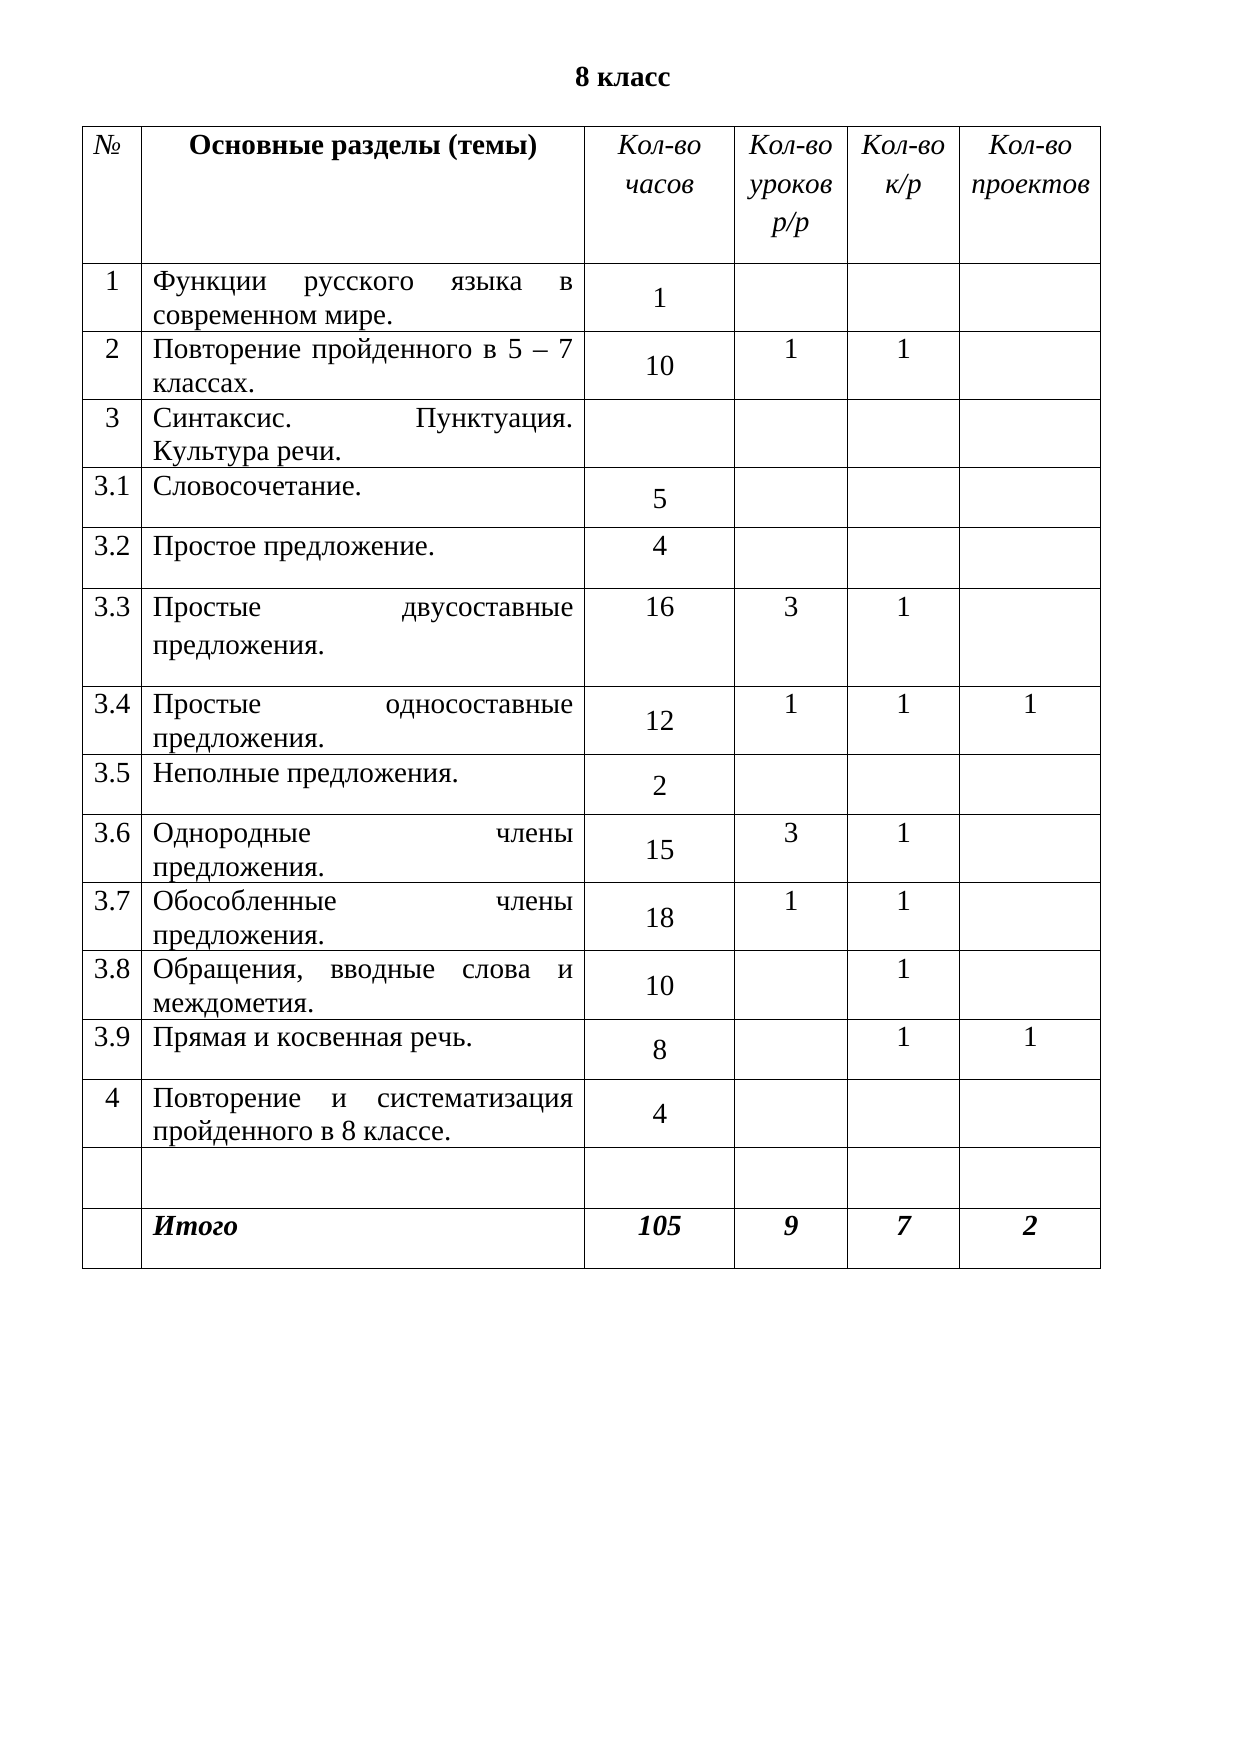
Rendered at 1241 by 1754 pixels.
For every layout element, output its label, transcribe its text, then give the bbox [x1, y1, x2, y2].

table_cell 5 [585, 468, 734, 527]
table_cell [960, 332, 1100, 399]
table_cell [848, 1080, 959, 1147]
table_cell [142, 1148, 584, 1207]
table_cell 1 [848, 951, 959, 1018]
table_cell 8 [585, 1020, 734, 1079]
table_cell 3.2 [83, 528, 141, 588]
table_cell [848, 1148, 959, 1207]
table_cell [735, 1020, 847, 1079]
table_cell 9 [735, 1209, 847, 1268]
table_cell [848, 528, 959, 588]
table_cell [960, 468, 1100, 527]
table_cell 105 [585, 1209, 734, 1268]
table_cell [735, 468, 847, 527]
table_cell 7 [848, 1209, 959, 1268]
table_cell [735, 1080, 847, 1147]
table_cell 3.6 [83, 815, 141, 882]
table_cell [960, 1148, 1100, 1207]
table_cell Неполные предложения. [142, 755, 584, 814]
table_cell Простые односоставные предложения. [142, 687, 584, 754]
table_cell 16 [585, 589, 734, 686]
table_cell [960, 951, 1100, 1018]
table_cell 18 [585, 883, 734, 950]
table_cell [848, 468, 959, 527]
table_cell 1 [735, 332, 847, 399]
table_cell Повторение пройденного в 5 – 7 классах. [142, 332, 584, 399]
table_cell 15 [585, 815, 734, 882]
table_cell 3.1 [83, 468, 141, 527]
table_cell 4 [83, 1080, 141, 1147]
table_header № [83, 127, 141, 262]
table_cell 1 [848, 883, 959, 950]
table_cell 1 [848, 815, 959, 882]
table_cell 3 [735, 815, 847, 882]
table_cell 10 [585, 332, 734, 399]
table_cell [735, 951, 847, 1018]
table_cell 1 [848, 687, 959, 754]
table_cell [735, 528, 847, 588]
table_cell [960, 264, 1100, 331]
table_cell [585, 1148, 734, 1207]
table_header Кол-во к/р [848, 127, 959, 262]
table_cell 1 [83, 264, 141, 331]
table_cell 2 [585, 755, 734, 814]
table_cell Повторение и систематизация пройденного в 8 классе. [142, 1080, 584, 1147]
table_cell Итого [142, 1209, 584, 1268]
table_cell 10 [585, 951, 734, 1018]
table_cell [735, 400, 847, 467]
table_cell Обращения, вводные слова и междометия. [142, 951, 584, 1018]
table_cell 3 [735, 589, 847, 686]
table_cell 3.8 [83, 951, 141, 1018]
table_cell [735, 264, 847, 331]
table_cell 1 [735, 687, 847, 754]
table_cell Обособленные члены предложения. [142, 883, 584, 950]
table_cell 1 [848, 589, 959, 686]
table_cell 2 [960, 1209, 1100, 1268]
table_cell 3.3 [83, 589, 141, 686]
table_cell 1 [848, 1020, 959, 1079]
table_cell Прямая и косвенная речь. [142, 1020, 584, 1079]
table_cell 3 [83, 400, 141, 467]
table_cell Словосочетание. [142, 468, 584, 527]
table_header Кол-во часов [585, 127, 734, 262]
table_cell [735, 755, 847, 814]
table_cell [960, 883, 1100, 950]
table_cell 4 [585, 1080, 734, 1147]
table_cell 3.5 [83, 755, 141, 814]
table_cell [83, 1148, 141, 1207]
text 8 класс [94, 59, 1152, 93]
table_cell Функции русского языка в современном мире. [142, 264, 584, 331]
table_header Основные разделы (темы) [142, 127, 584, 262]
table_header Кол-во проектов [960, 127, 1100, 262]
table_cell 1 [960, 687, 1100, 754]
table_cell [83, 1209, 141, 1268]
table_header Кол-во уроков р/р [735, 127, 847, 262]
table_cell 1 [585, 264, 734, 331]
table_cell 3.9 [83, 1020, 141, 1079]
table_cell [585, 400, 734, 467]
table_cell 12 [585, 687, 734, 754]
table_cell 3.7 [83, 883, 141, 950]
table_cell [960, 400, 1100, 467]
table_cell [960, 528, 1100, 588]
table_cell [848, 755, 959, 814]
table_cell [960, 589, 1100, 686]
table_cell [960, 1080, 1100, 1147]
table_cell Однородные члены предложения. [142, 815, 584, 882]
table_cell 3.4 [83, 687, 141, 754]
table_cell [960, 755, 1100, 814]
table_cell 2 [83, 332, 141, 399]
table_cell 1 [735, 883, 847, 950]
table_cell Простое предложение. [142, 528, 584, 588]
table_cell [960, 815, 1100, 882]
table_cell [848, 400, 959, 467]
table_cell Простые двусоставные предложения. [142, 589, 584, 686]
table_cell Синтаксис. Пунктуация. Культура речи. [142, 400, 584, 467]
table_cell 1 [848, 332, 959, 399]
table_cell 1 [960, 1020, 1100, 1079]
table_cell [848, 264, 959, 331]
table_cell 4 [585, 528, 734, 588]
table_cell [735, 1148, 847, 1207]
